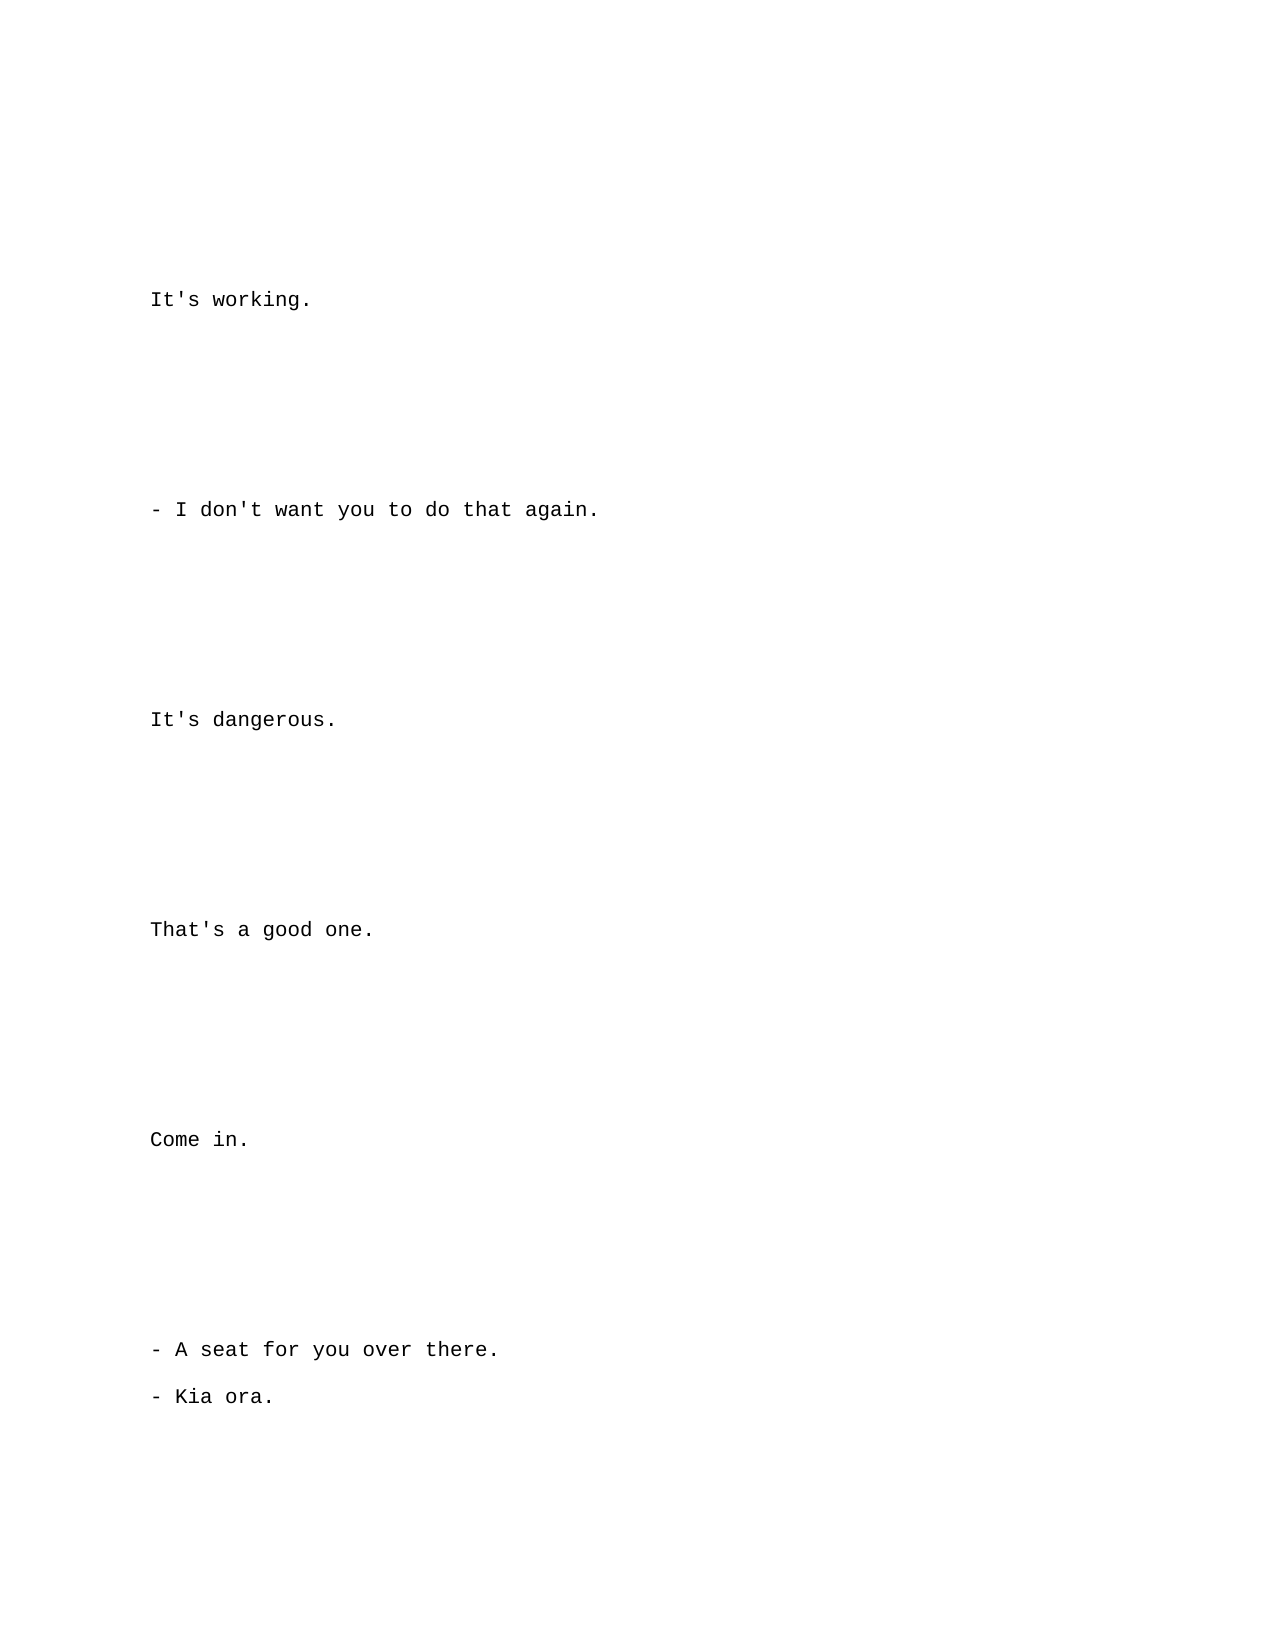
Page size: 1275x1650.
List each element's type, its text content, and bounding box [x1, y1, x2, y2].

text - Kia ora. [150, 1386, 1125, 1410]
text - I don't want you to do that again. [150, 499, 1125, 523]
text Come in. [150, 1129, 1125, 1153]
text That's a good one. [150, 919, 1125, 943]
text - A seat for you over there. [150, 1339, 1125, 1363]
text It's dangerous. [150, 709, 1125, 733]
text It's working. [150, 289, 1125, 313]
